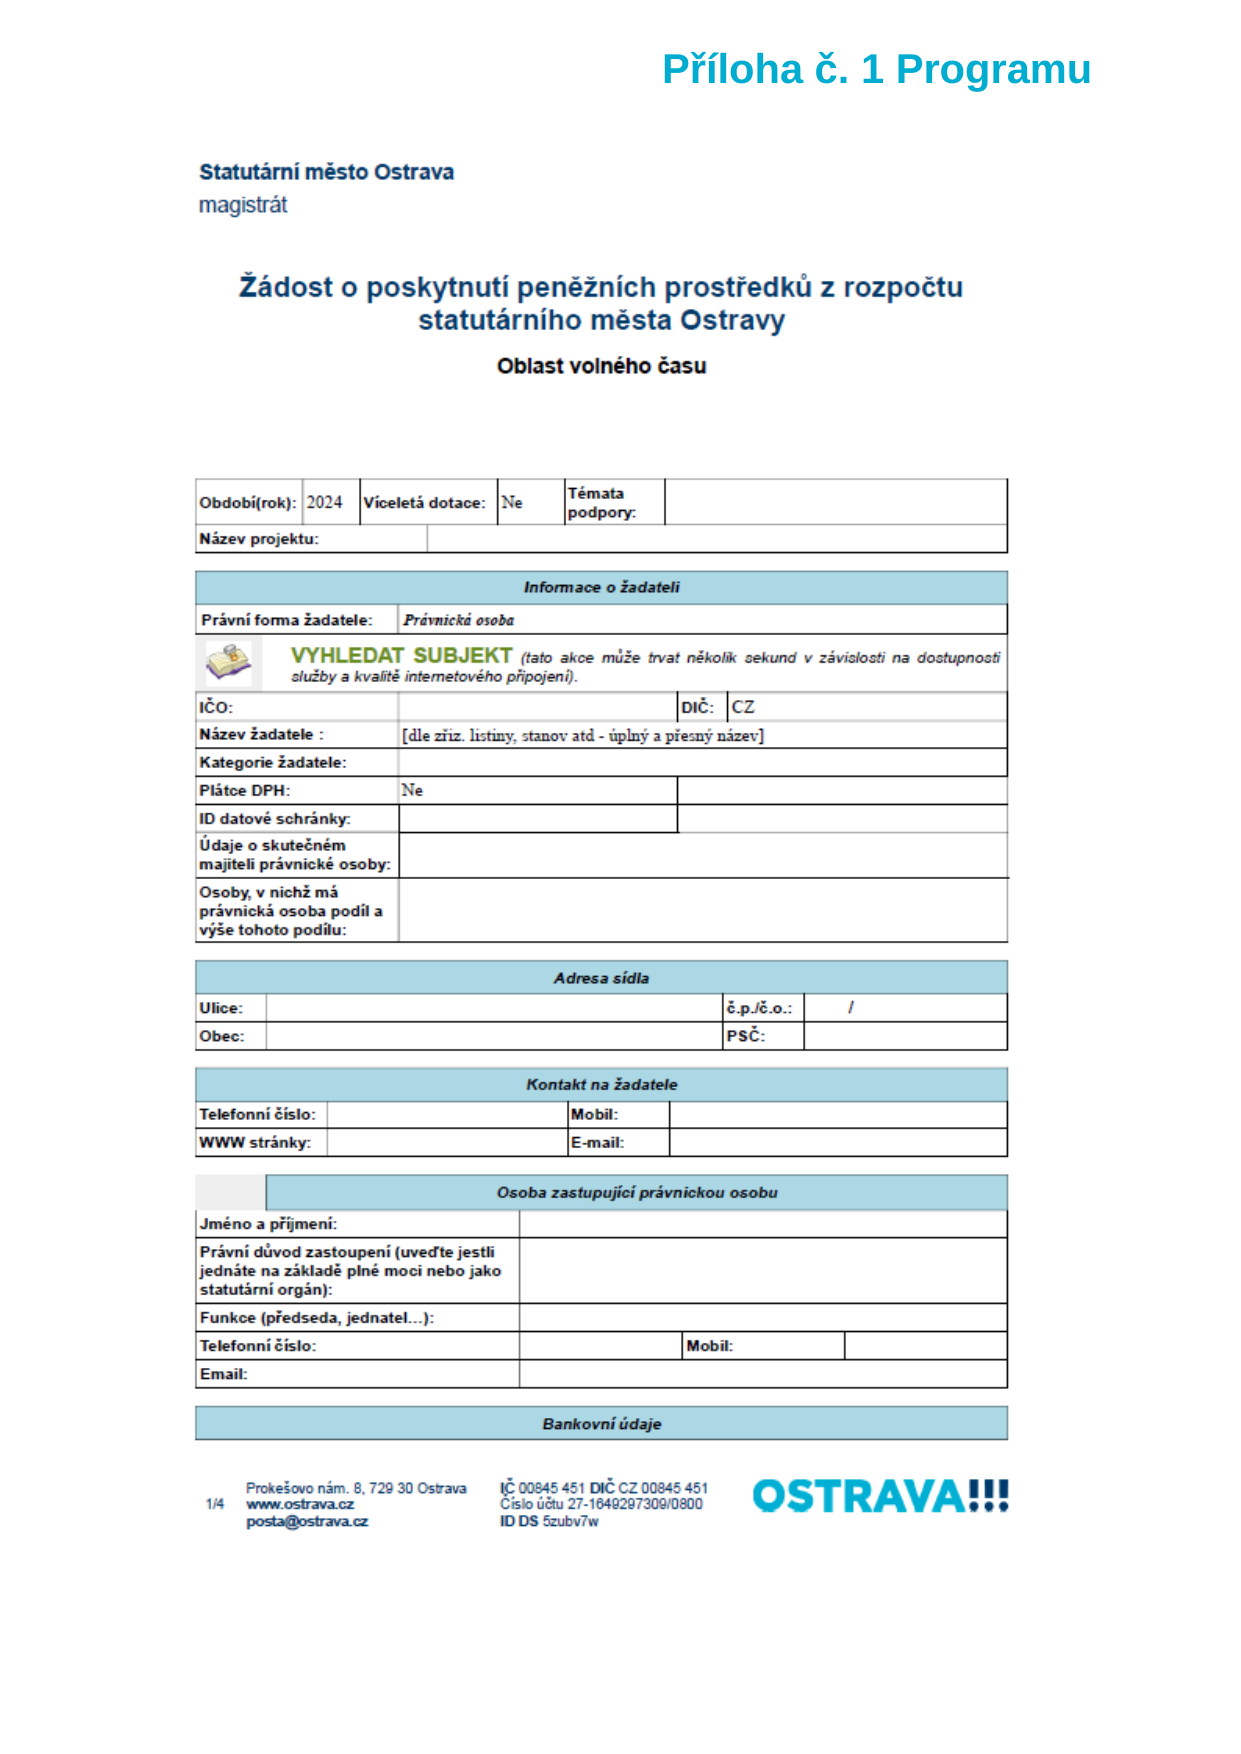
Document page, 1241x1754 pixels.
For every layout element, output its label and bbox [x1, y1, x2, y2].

picture [147, 147, 1046, 1550]
